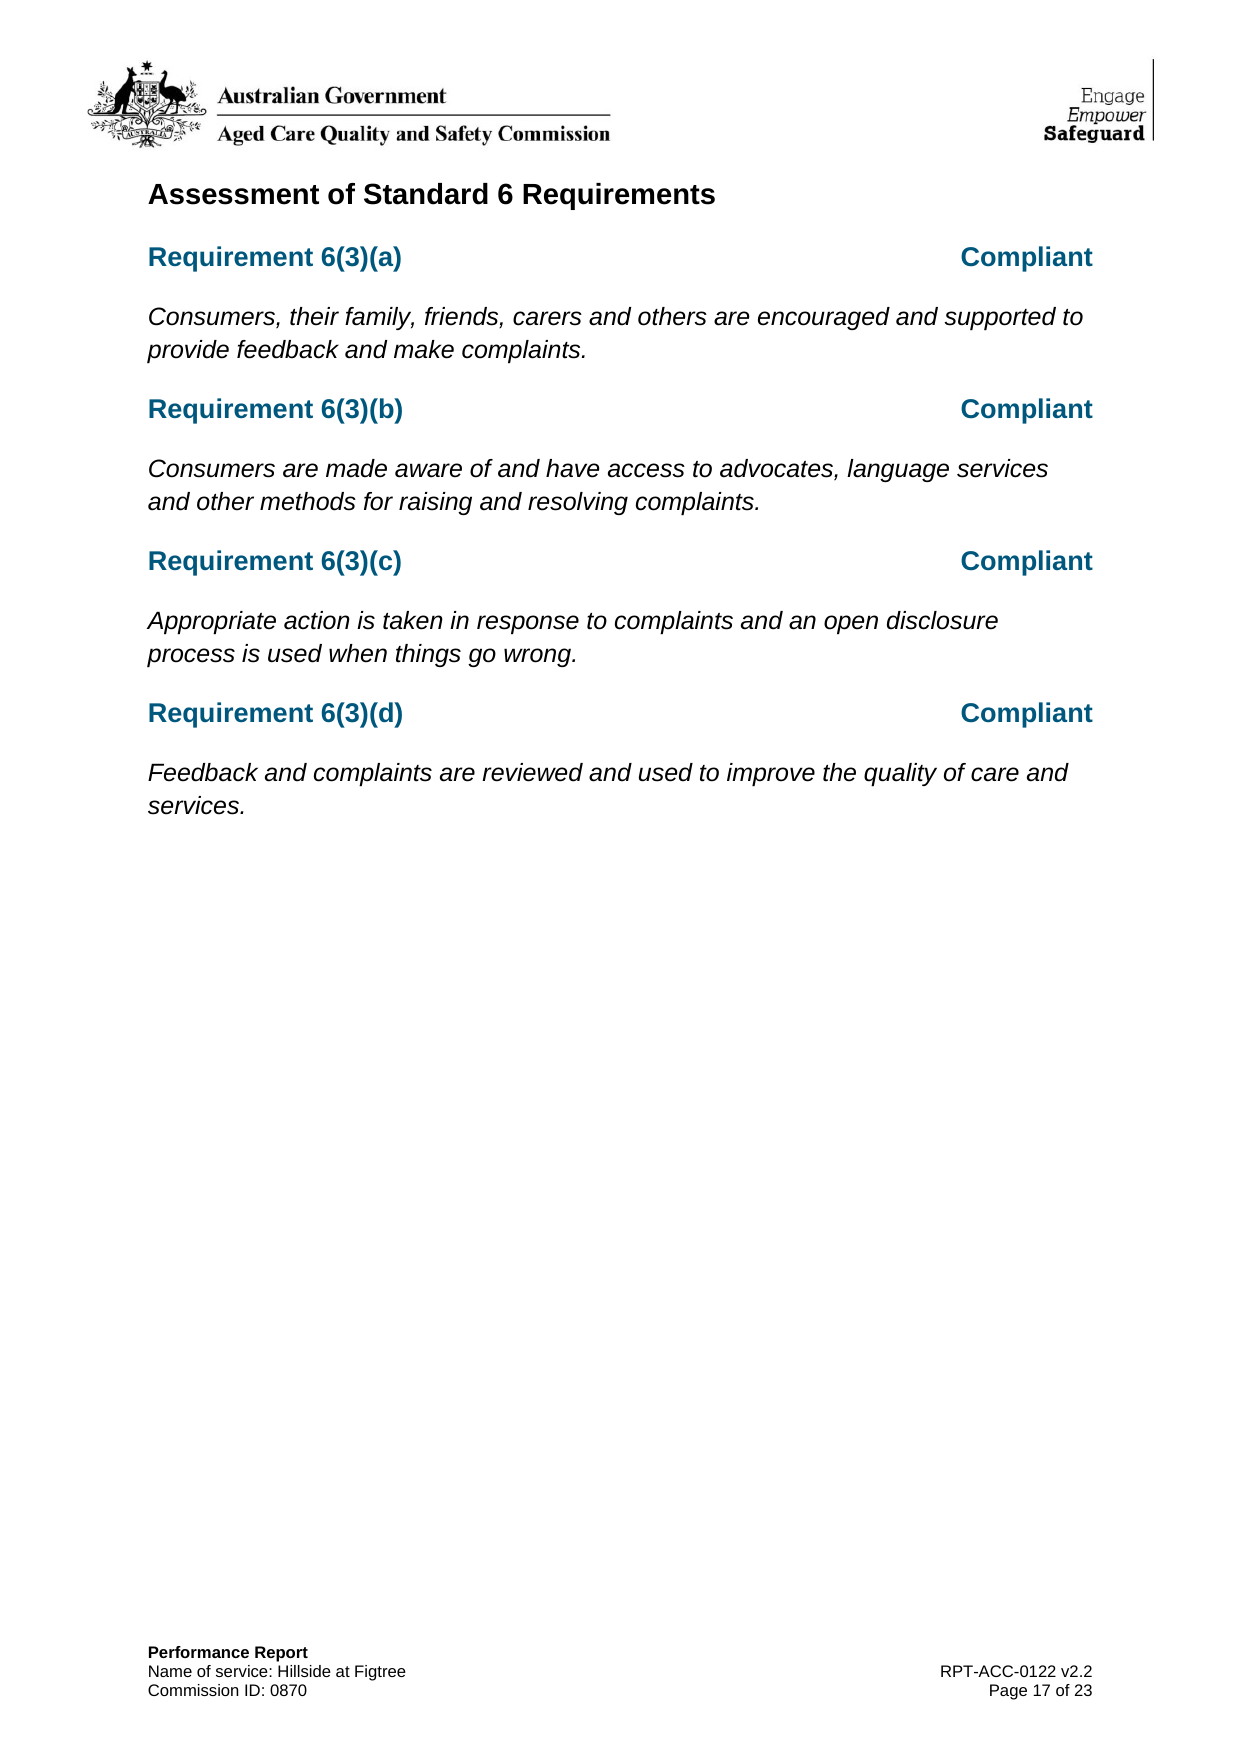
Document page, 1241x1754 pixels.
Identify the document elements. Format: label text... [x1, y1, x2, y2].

subtitle Requirement 6(3)(b) Compliant [148, 393, 1092, 424]
picture [1, 0, 1241, 169]
text Consumers are made aware of and have access to advocates, language services and other methods for raising and resolving complaints. [148, 454, 1092, 515]
subtitle Assessment of Standard 6 Requirements [148, 177, 1092, 211]
subtitle Requirement 6(3)(c) Compliant [148, 545, 1092, 576]
text Appropriate action is taken in response to complaints and an open disclosure process is used when things go wrong. [148, 606, 1092, 667]
text Consumers, their family, friends, carers and others are encouraged and supported to provide feedback and make complaints. [148, 302, 1092, 363]
text Feedback and complaints are reviewed and used to improve the quality of care and services. [148, 758, 1092, 819]
subtitle Requirement 6(3)(d) Compliant [148, 697, 1092, 728]
subtitle Requirement 6(3)(a) Compliant [148, 241, 1092, 272]
